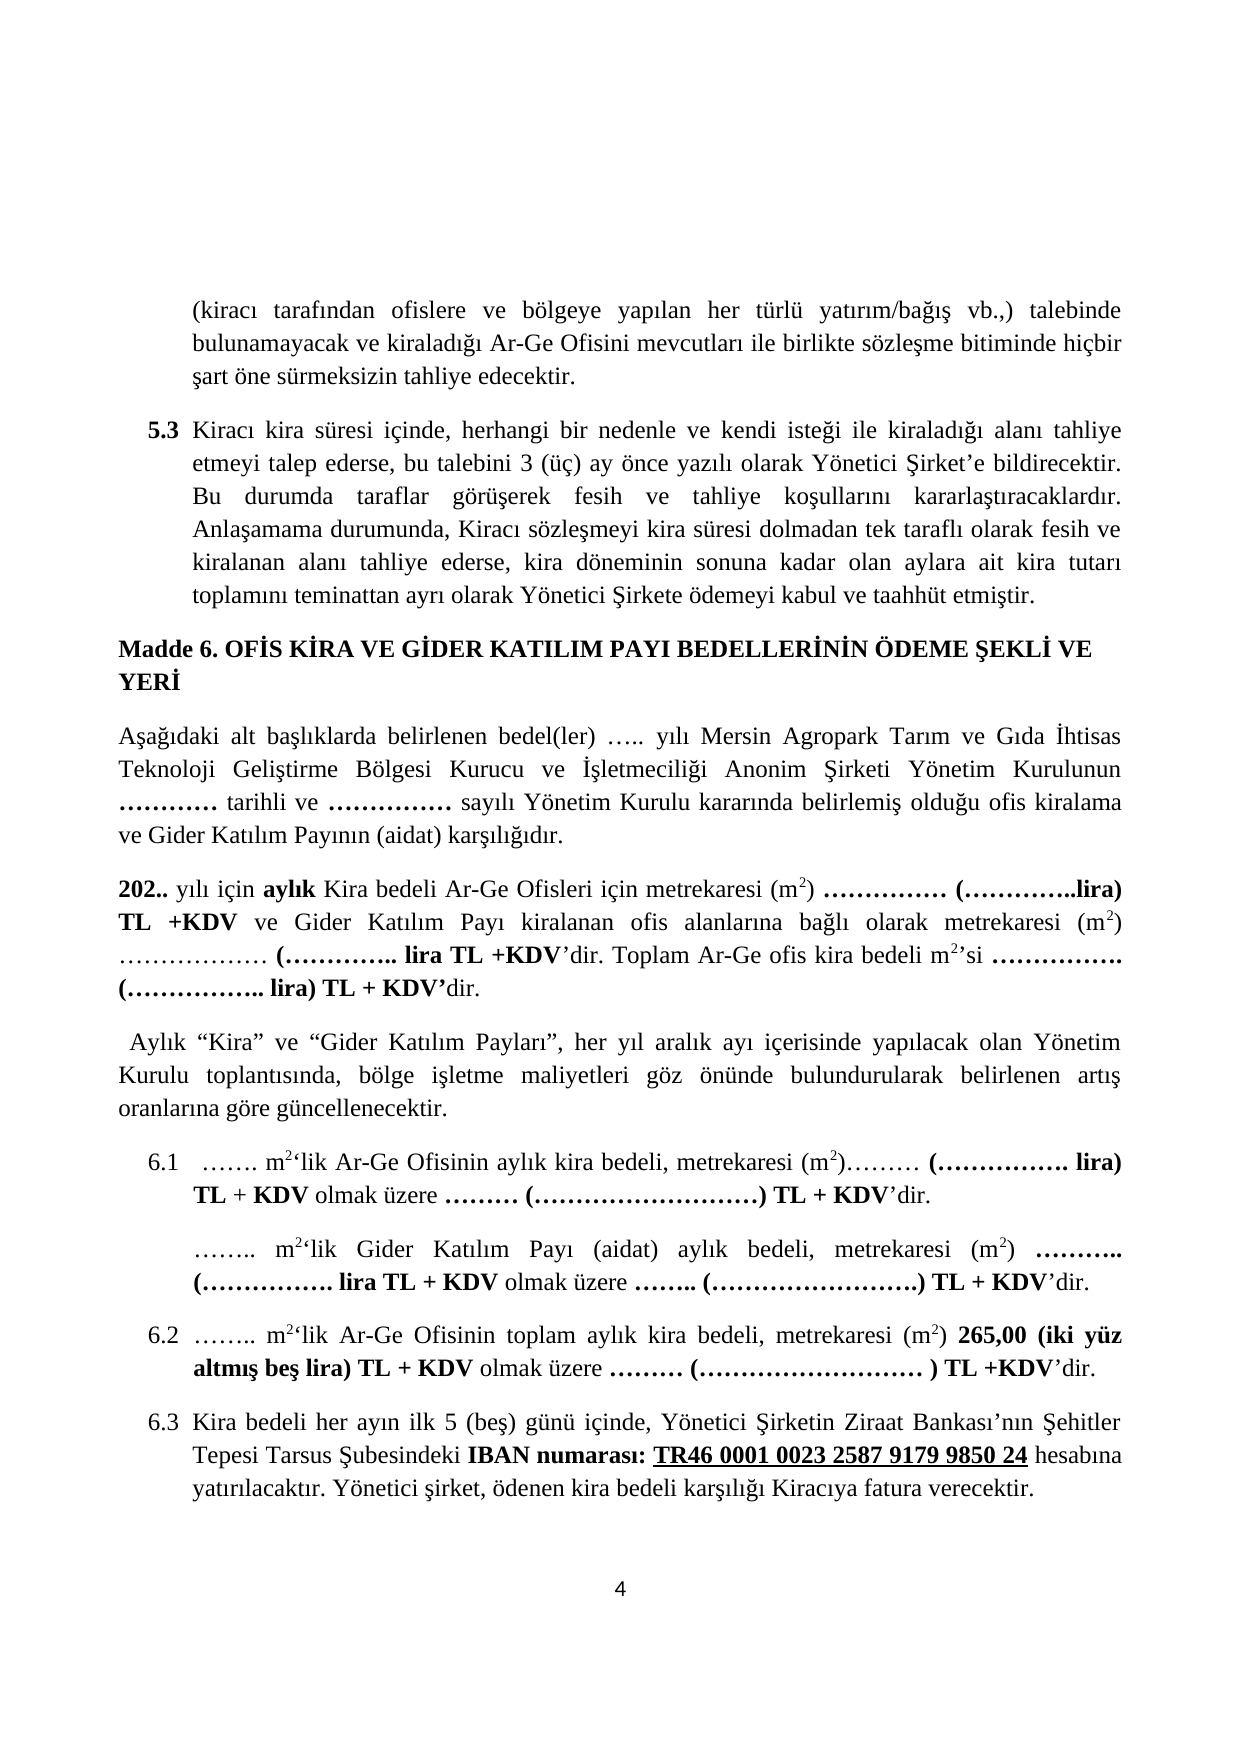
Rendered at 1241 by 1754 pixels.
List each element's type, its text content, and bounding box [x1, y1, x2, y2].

list …….. m2‘lik Ar-Ge Ofisinin toplam aylık kira bedeli, metrekaresi (m2) 265,00 (iki yüz altmış beş lira) TL + KDV olmak üzere ……… (……………………… ) TL +KDV’dir. [148, 1321, 1122, 1382]
text Madde 6. OFİS KİRA VE GİDER KATILIM PAYI BEDELLERİNİN ÖDEME ŞEKLİ VE YERİ [118, 634, 1122, 696]
text …….. m2‘lik Gider Katılım Payı (aidat) aylık bedeli, metrekaresi (m2) ……….. (……………. lira TL + KDV olmak üzere …….. (…………………….) TL + KDV’dir. [193, 1234, 1122, 1295]
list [148, 295, 1122, 390]
text Aylık “Kira” ve “Gider Katılım Payları”, her yıl aralık ayı içerisinde yapılacak olan Yönetim Kurulu toplantısında, bölge işletme maliyetleri göz önünde bulundurularak belirlenen artış oranlarına göre güncellenecektir. [118, 1027, 1122, 1122]
text Aşağıdaki alt başlıklarda belirlenen bedel(ler) ….. yılı Mersin Agropark Tarım ve Gıda İhtisas Teknoloji Geliştirme Bölgesi Kurucu ve İşletmeciliği Anonim Şirketi Yönetim Kurulunun ………… tarihli ve …………… sayılı Yönetim Kurulu kararında belirlemiş olduğu ofis kiralama ve Gider Katılım Payının (aidat) karşılığıdır. [118, 721, 1122, 849]
list Kira bedeli her ayın ilk 5 (beş) günü içinde, Yönetici Şirketin Ziraat Bankası’nın Şehitler Tepesi Tarsus Şubesindeki IBAN numarası: TR46 0001 0023 2587 9179 9850 24 hesabına yatırılacaktır. Yönetici şirket, ödenen kira bedeli karşılığı Kiracıya fatura verecektir. [148, 1407, 1122, 1502]
text 202.. yılı için aylık Kira bedeli Ar-Ge Ofisleri için metrekaresi (m2) …………… (…………..lira) TL +KDV ve Gider Katılım Payı kiralanan ofis alanlarına bağlı olarak metrekaresi (m2) ……………… (………….. lira TL +KDV’dir. Toplam Ar-Ge ofis kira bedeli m2’si ……………. (…………….. lira) TL + KDV’dir. [118, 874, 1122, 1002]
list Kiracı kira süresi içinde, herhangi bir nedenle ve kendi isteği ile kiraladığı alanı tahliye etmeyi talep ederse, bu talebini 3 (üç) ay önce yazılı olarak Yönetici Şirket’e bildirecektir. Bu durumda taraflar görüşerek fesih ve tahliye koşullarını kararlaştıracaklardır. Anlaşamama durumunda, Kiracı sözleşmeyi kira süresi dolmadan tek taraflı olarak fesih ve kiralanan alanı tahliye ederse, kira döneminin sonuna kadar olan aylara ait kira tutarı toplamını teminattan ayrı olarak Yönetici Şirkete ödemeyi kabul ve taahhüt etmiştir. [148, 415, 1122, 609]
list ……. m2‘lik Ar-Ge Ofisinin aylık kira bedeli, metrekaresi (m2)……… (……………. lira) TL + KDV olmak üzere ……… (………………………) TL + KDV’dir. [148, 1147, 1122, 1208]
